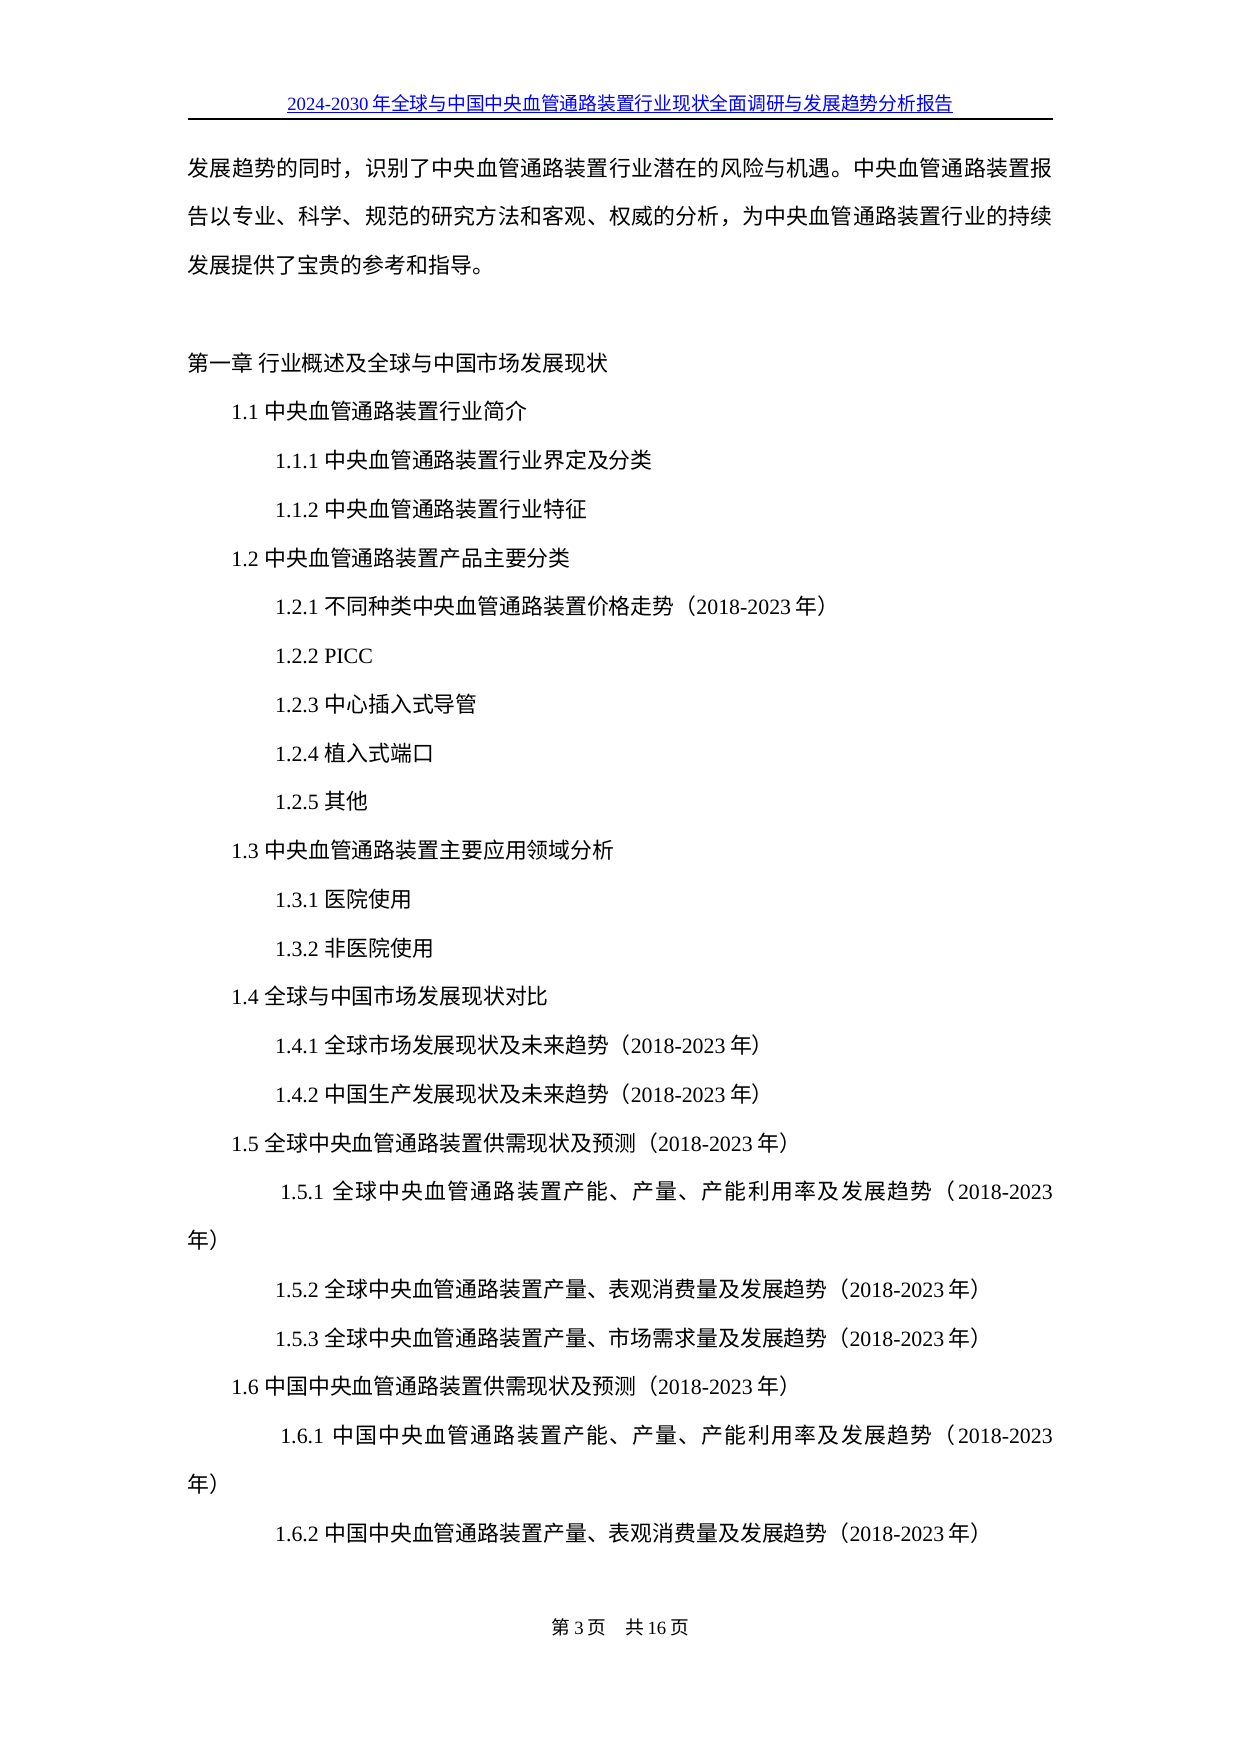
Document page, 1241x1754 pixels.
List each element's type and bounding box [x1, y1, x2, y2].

text [187, 150, 1053, 1548]
